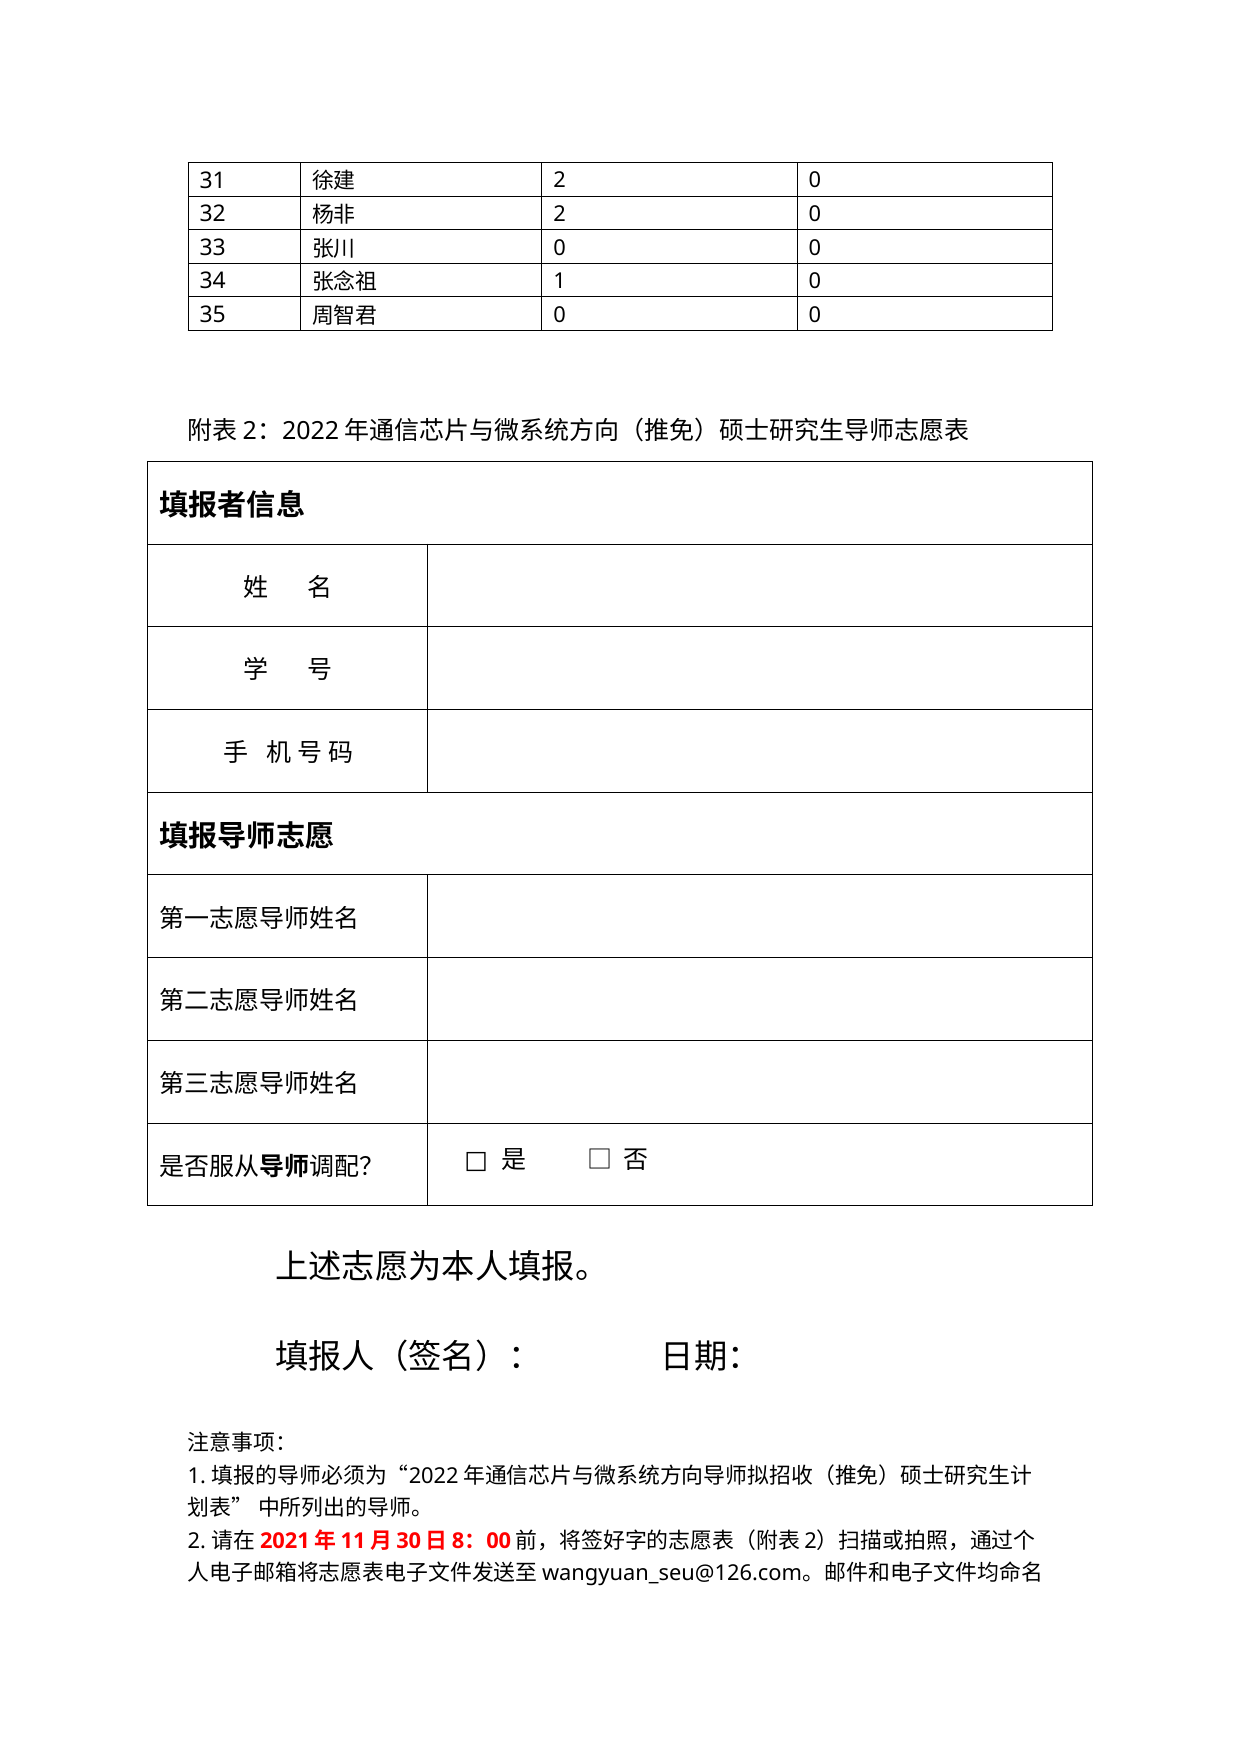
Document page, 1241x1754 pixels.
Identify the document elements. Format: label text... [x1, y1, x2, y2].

table_cell □ 是 □ 否 [428, 1124, 1092, 1205]
table_cell 第三志愿导师姓名 [148, 1041, 427, 1122]
table_cell 张念祖 [301, 264, 541, 296]
table_cell [428, 710, 1092, 792]
table_cell 0 [798, 163, 1052, 196]
table_cell 2 [542, 197, 797, 229]
table_cell 1 [542, 264, 797, 296]
table_cell [428, 545, 1092, 626]
table_header 填报者信息 [148, 462, 1092, 543]
text 附表2：2022年通信芯片与微系统方向（推免）硕士研究生导师志愿表 [187, 396, 1053, 461]
table_cell 0 [798, 230, 1052, 263]
table_cell 第一志愿导师姓名 [148, 875, 427, 957]
table_cell 0 [542, 297, 797, 330]
title 上述志愿为本人填报。 [231, 1231, 1053, 1296]
table_cell 周智君 [301, 297, 541, 330]
table_cell 32 [189, 197, 300, 229]
table_cell 徐建 [301, 163, 541, 196]
text 1. 填报的导师必须为“2022年通信芯片与微系统方向导师拟招收（推免）硕士研究生计划表” 中所列出的导师。 [187, 1457, 1053, 1522]
table_cell 0 [798, 297, 1052, 330]
table_cell 是否服从导师调配？ [148, 1124, 427, 1205]
table_cell [428, 958, 1092, 1040]
table_cell 0 [798, 197, 1052, 229]
title 填报人（签名）： 日期： [231, 1321, 1053, 1386]
text 注意事项： [187, 1425, 1053, 1457]
table_cell 杨非 [301, 197, 541, 229]
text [187, 1522, 1053, 1587]
table_cell 填报导师志愿 [148, 793, 1092, 874]
table_cell 0 [798, 264, 1052, 296]
table_cell 第二志愿导师姓名 [148, 958, 427, 1040]
table_cell 张川 [301, 230, 541, 263]
table_cell 学 号 [148, 627, 427, 709]
table_cell 35 [189, 297, 300, 330]
table_cell 姓 名 [148, 545, 427, 626]
table_cell 34 [189, 264, 300, 296]
table_cell 0 [542, 230, 797, 263]
table_cell [428, 875, 1092, 957]
table_cell [428, 627, 1092, 709]
table_cell 31 [189, 163, 300, 196]
table_cell 33 [189, 230, 300, 263]
table_cell 手 机 号 码 [148, 710, 427, 792]
table_cell 2 [542, 163, 797, 196]
table_cell [428, 1041, 1092, 1122]
